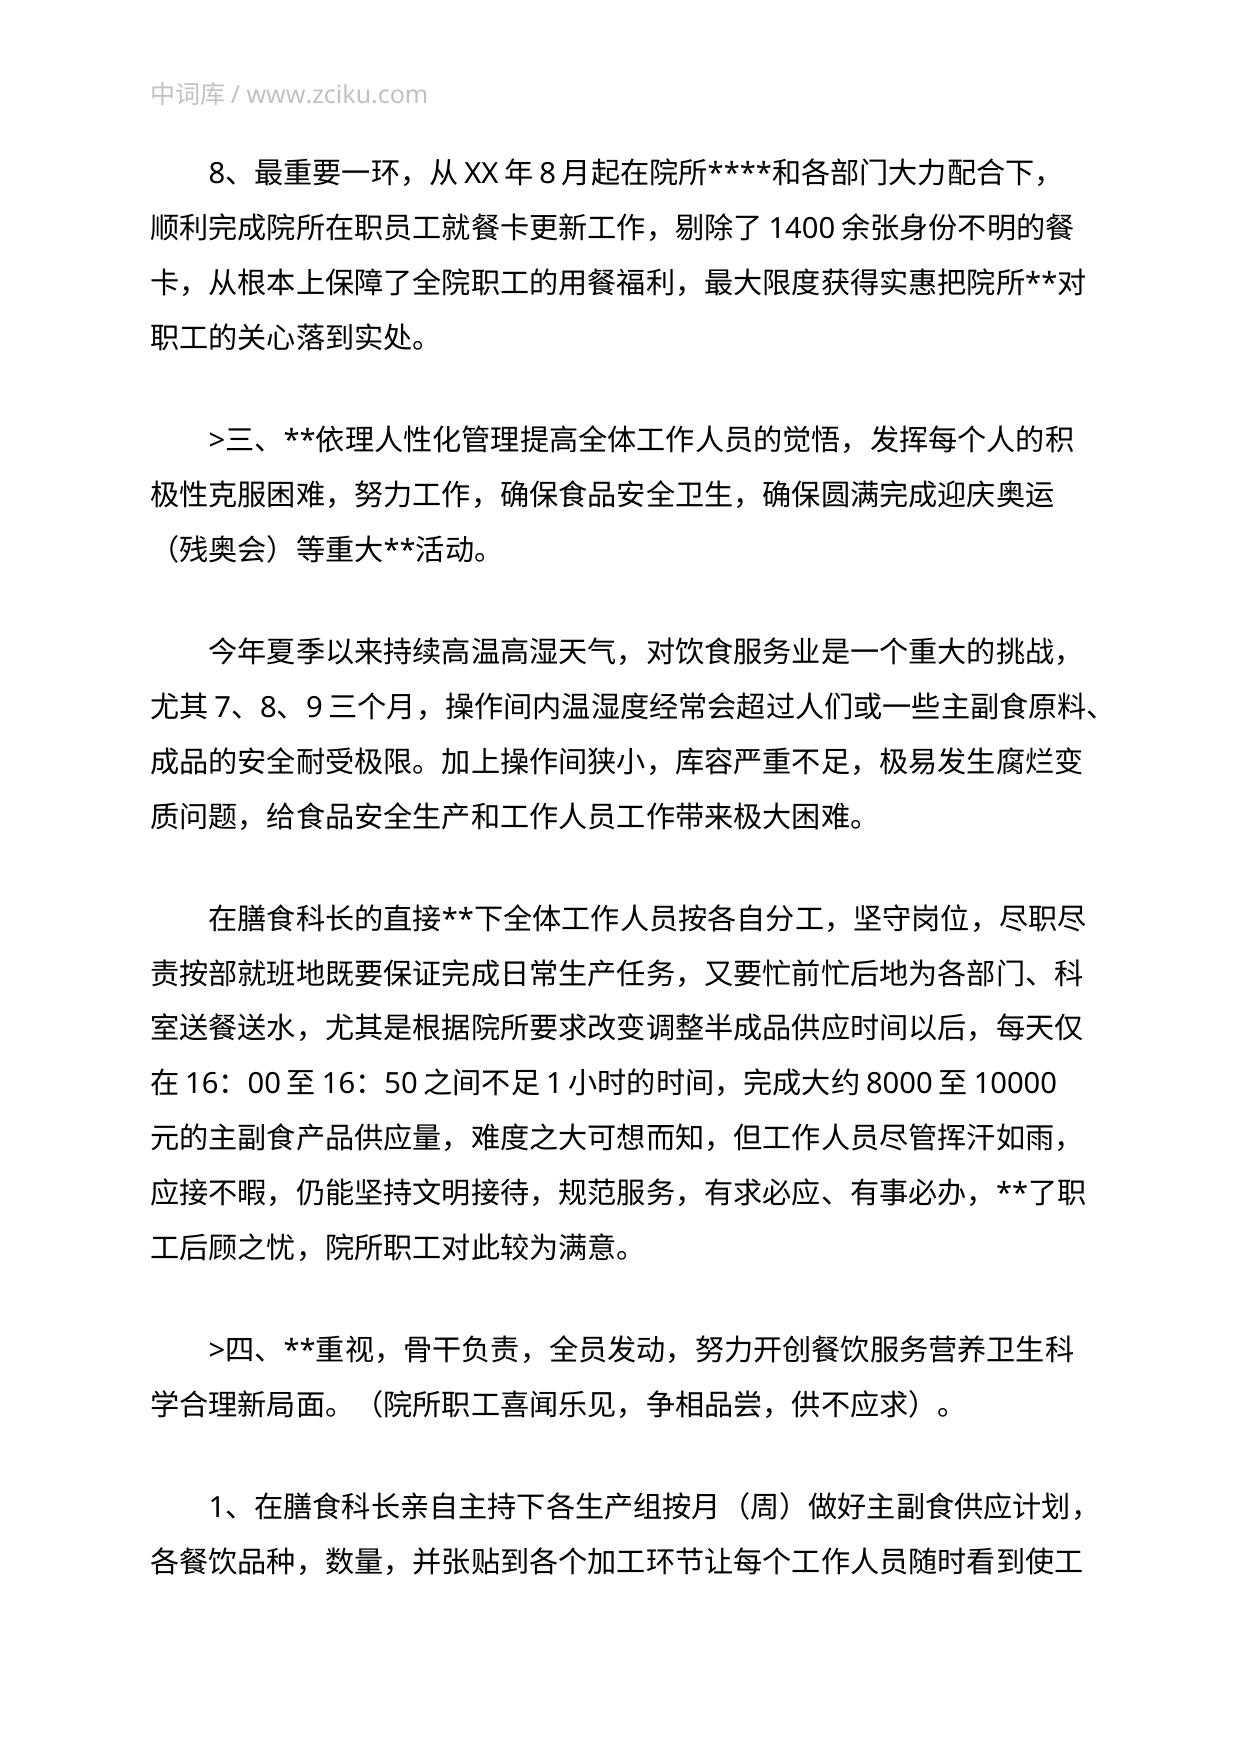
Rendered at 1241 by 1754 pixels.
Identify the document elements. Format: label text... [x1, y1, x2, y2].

text 今年夏季以来持续高温高湿天气，对饮食服务业是一个重大的挑战，尤其7、8、9三个月，操作间内温湿度经常会超过人们或一些主副食原料、成品的安全耐受极限。加上操作间狭小，库容严重不足，极易发生腐烂变质问题，给食品安全生产和工作人员工作带来极大困难。 [150, 629, 1090, 836]
text 在膳食科长的直接**下全体工作人员按各自分工，坚守岗位，尽职尽责按部就班地既要保证完成日常生产任务，又要忙前忙后地为各部门、科室送餐送水，尤其是根据院所要求改变调整半成品供应时间以后，每天仅在16：00至16：50之间不足1小时的时间，完成大约8000至10000元的主副食产品供应量，难度之大可想而知，但工作人员尽管挥汗如雨，应接不暇，仍能坚持文明接待，规范服务，有求必应、有事必办，**了职工后顾之忧，院所职工对此较为满意。 [150, 895, 1090, 1267]
text >四、**重视，骨干负责，全员发动，努力开创餐饮服务营养卫生科学合理新局面。（院所职工喜闻乐见，争相品尝，供不应求）。 [150, 1327, 1090, 1424]
text >三、**依理人性化管理提高全体工作人员的觉悟，发挥每个人的积极性克服困难，努力工作，确保食品安全卫生，确保圆满完成迎庆奥运（残奥会）等重大**活动。 [150, 417, 1090, 569]
text 8、最重要一环，从XX年8月起在院所****和各部门大力配合下，顺利完成院所在职员工就餐卡更新工作，剔除了1400余张身份不明的餐卡，从根本上保障了全院职工的用餐福利，最大限度获得实惠把院所**对职工的关心落到实处。 [150, 150, 1090, 357]
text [150, 1483, 1090, 1581]
